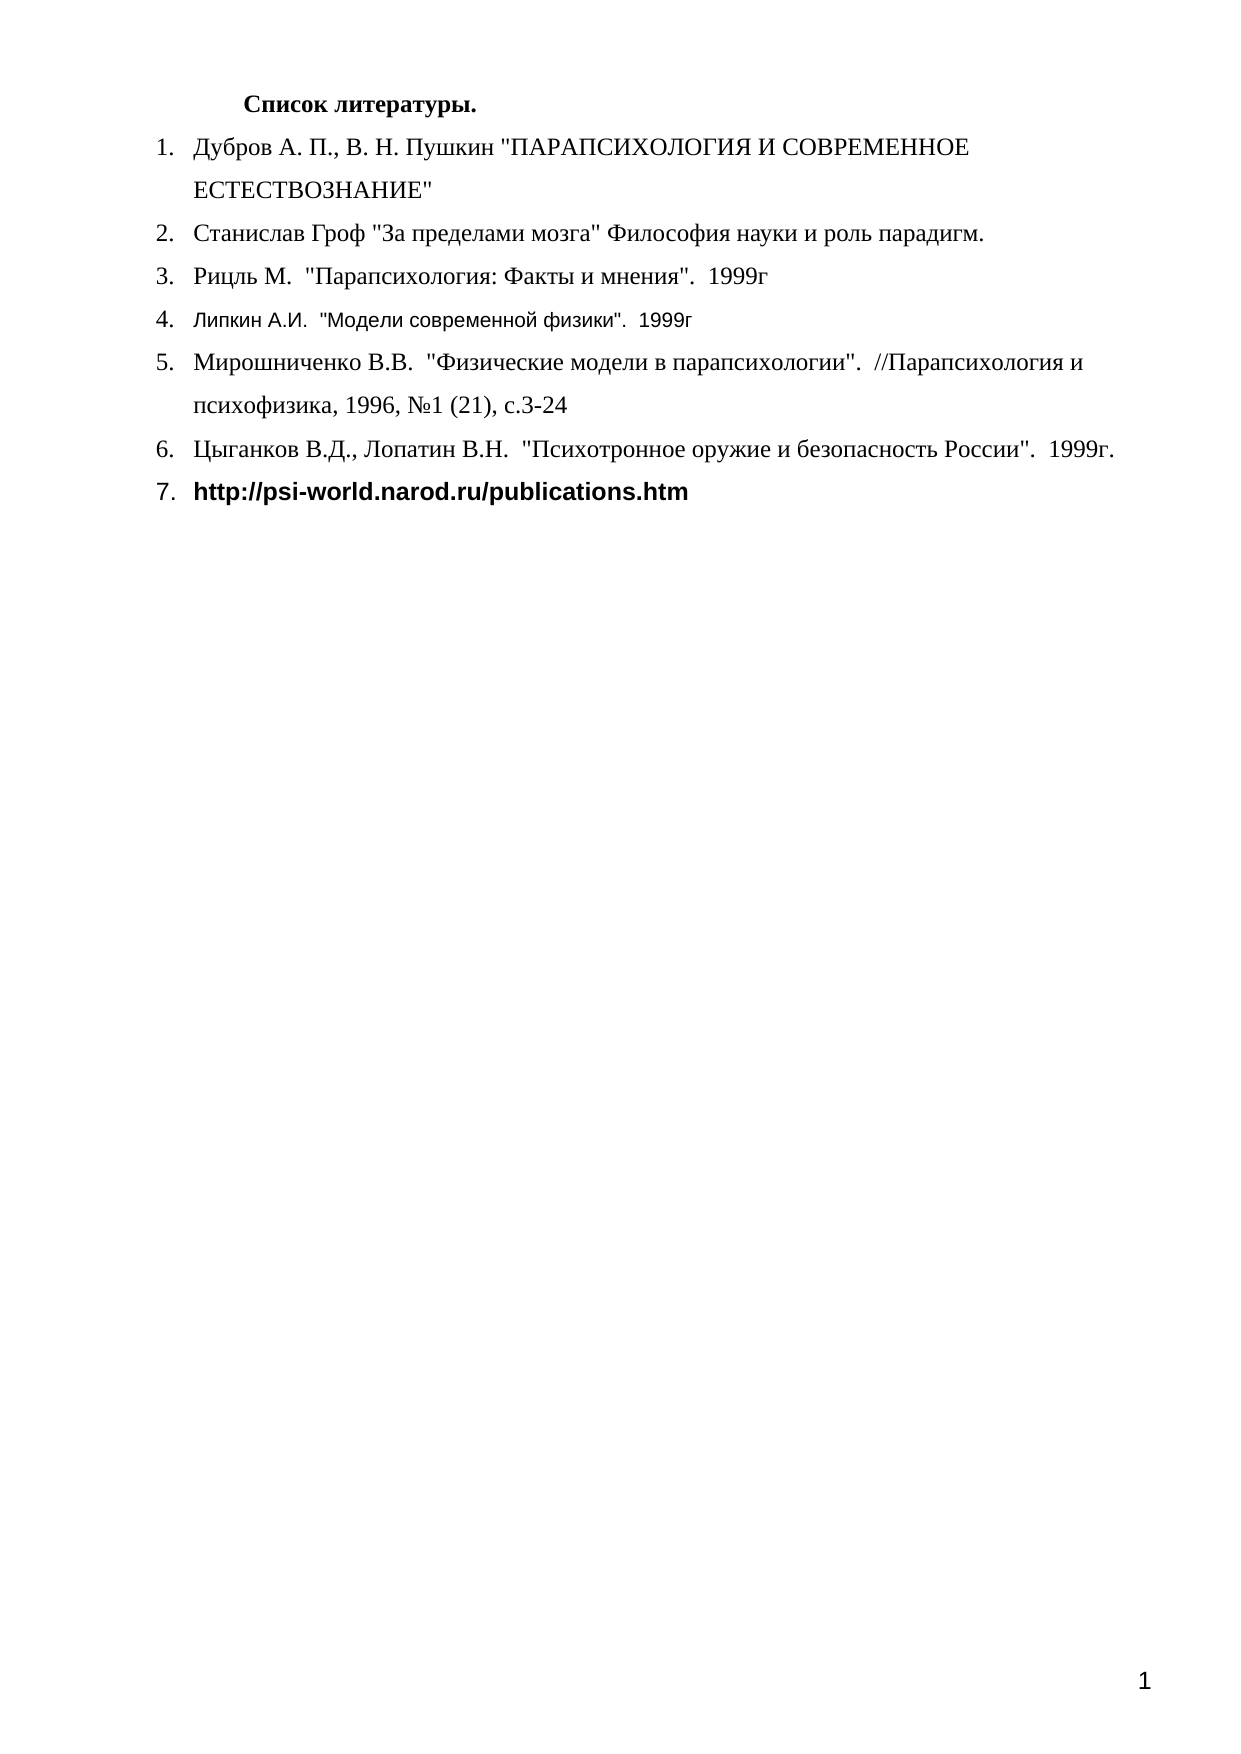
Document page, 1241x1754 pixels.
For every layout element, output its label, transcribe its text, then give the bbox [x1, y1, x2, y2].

text Список литературы. [243, 89, 1152, 117]
list Цыганков В.Д., Лопатин В.Н. "Психотронное оружие и безопасность России". 1999г. [156, 434, 1152, 462]
list Мирошниченко В.В. "Физические модели в парапсихологии". //Парапсихология и психофизика, 1996, №1 (21), с.3-24 [156, 347, 1152, 419]
subtitle http://psi-world.narod.ru/publications.htm [156, 477, 1152, 506]
list Липкин А.И. "Модели современной физики". 1999г [156, 304, 1152, 333]
list Рицль М. "Парапсихология: Факты и мнения". 1999г [156, 261, 1152, 290]
subtitle Станислав Гроф "За пределами мозга" Философия науки и роль парадигм. [156, 218, 1152, 247]
list Дубров А. П., В. Н. Пушкин "ПАРАПСИХОЛОГИЯ И СОВРЕМЕННОЕ ЕСТЕСТВОЗНАНИЕ" [156, 132, 1152, 204]
